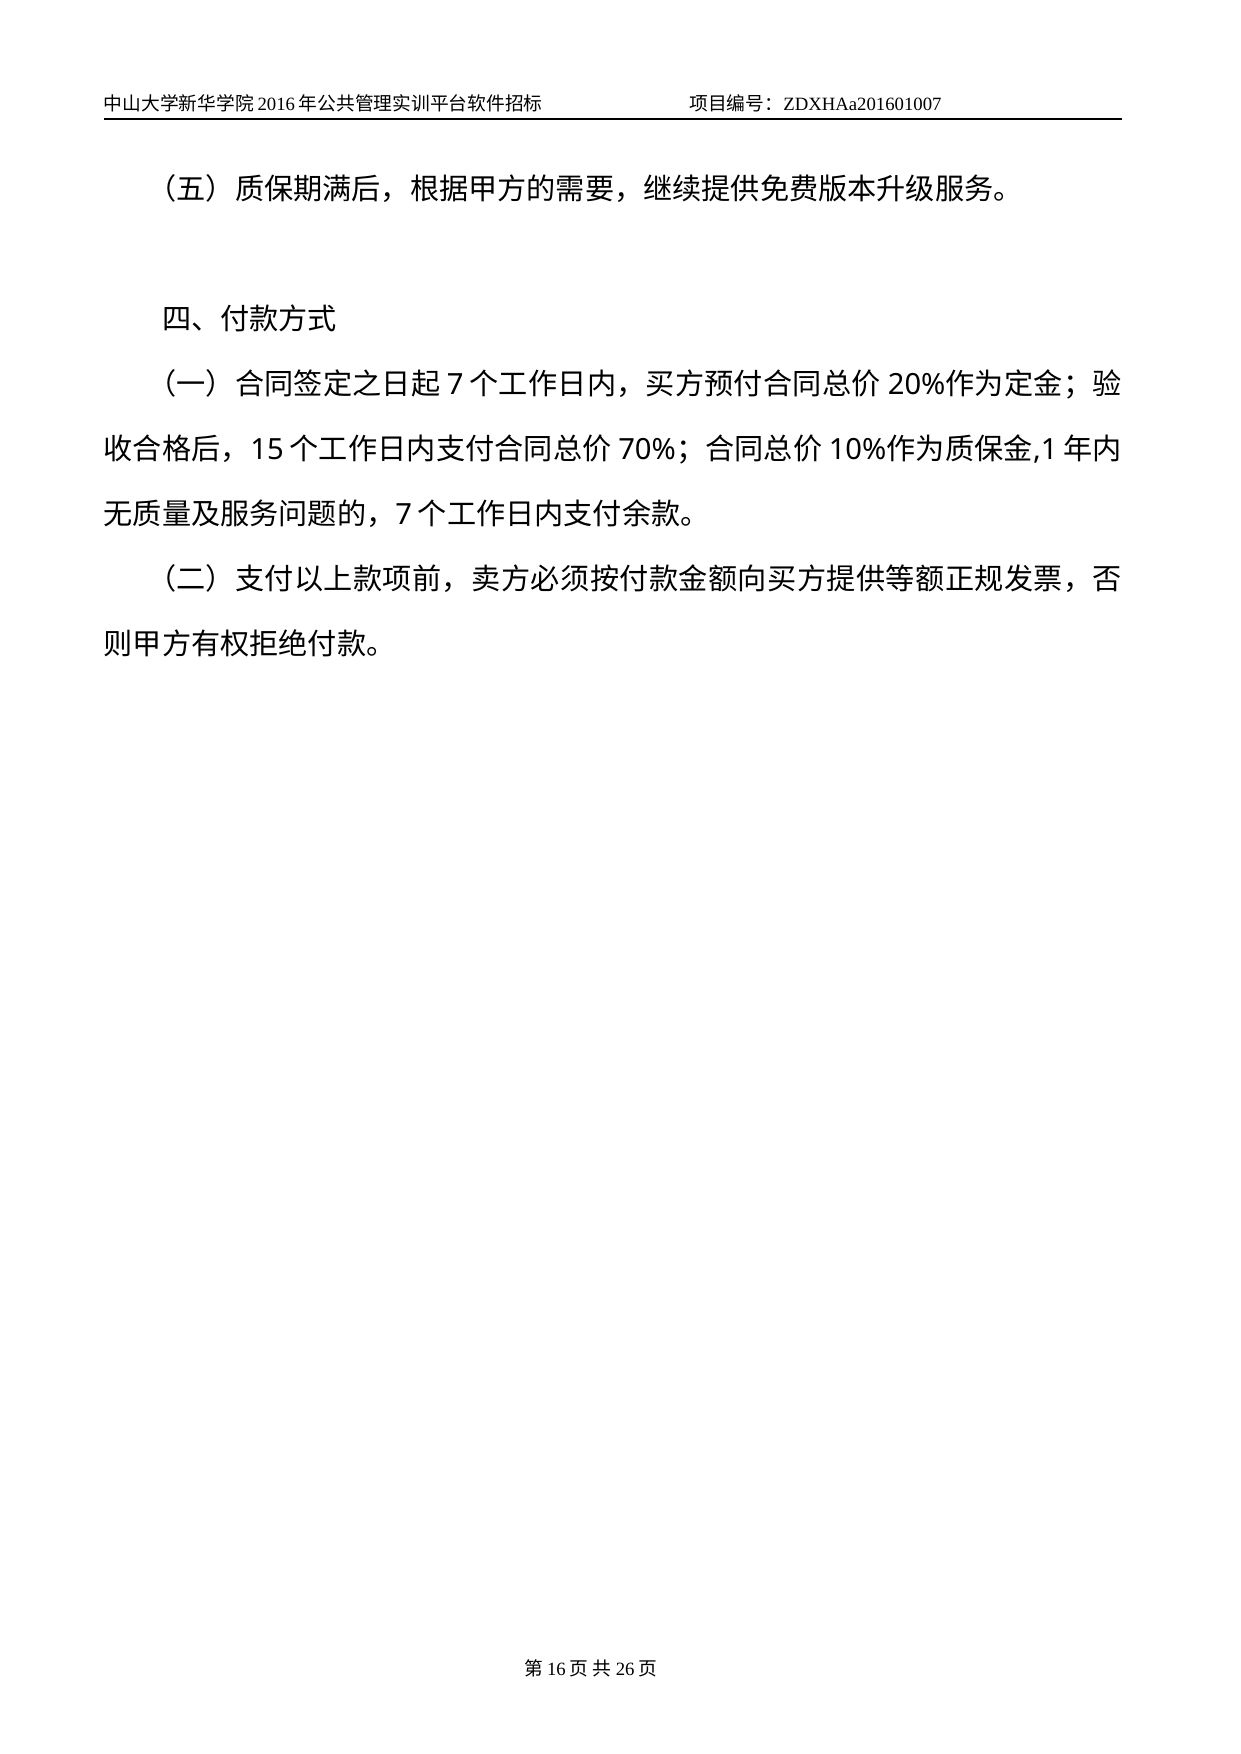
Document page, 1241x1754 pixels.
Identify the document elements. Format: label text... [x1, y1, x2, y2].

list 合同签定之日起7个工作日内，买方预付合同总价20%作为定金；验收合格后，15个工作日内支付合同总价70%；合同总价10%作为质保金,1年内无质量及服务问题的，7个工作日内支付余款。 [103, 349, 1122, 544]
list 付款方式 [103, 284, 1122, 349]
list 支付以上款项前，卖方必须按付款金额向买方提供等额正规发票，否则甲方有权拒绝付款。 [103, 544, 1122, 674]
list 质保期满后，根据甲方的需要，继续提供免费版本升级服务。 [103, 154, 1122, 219]
